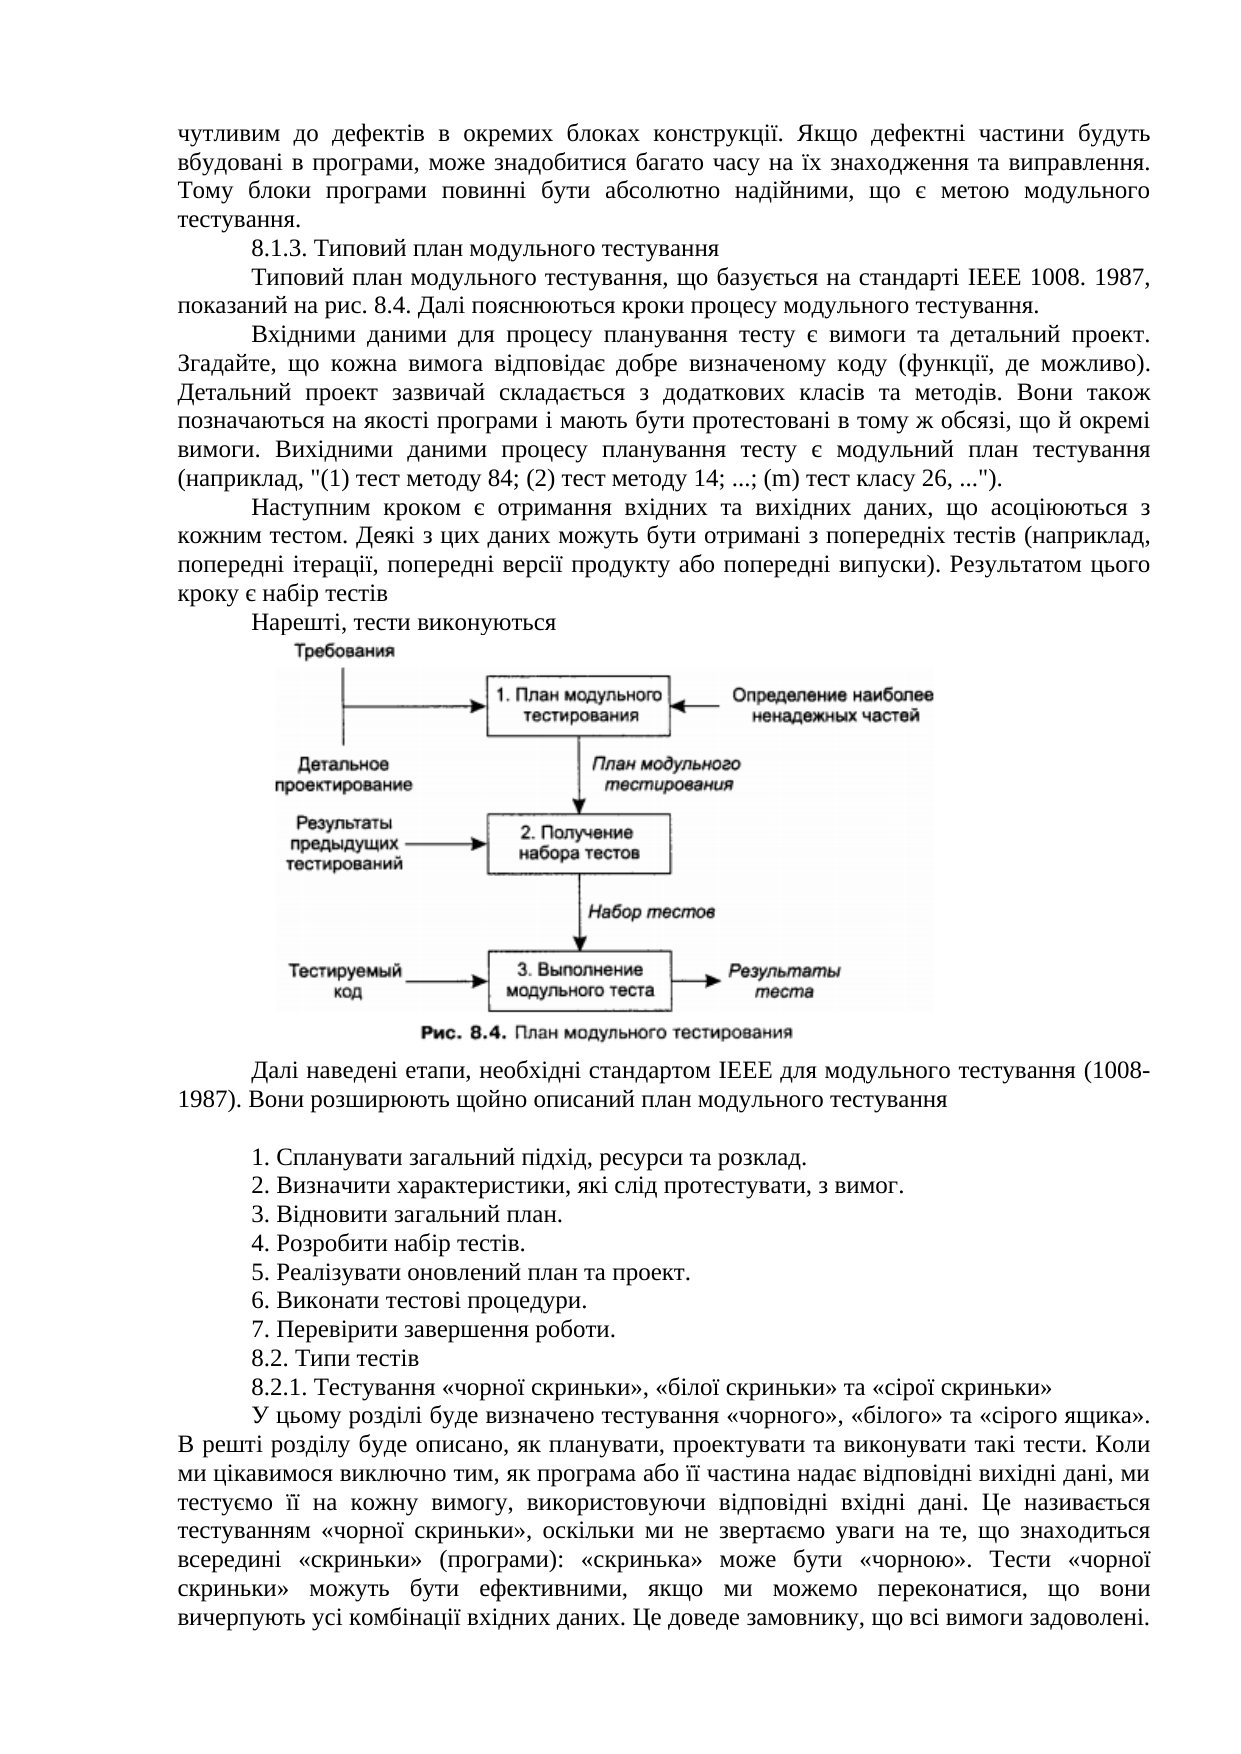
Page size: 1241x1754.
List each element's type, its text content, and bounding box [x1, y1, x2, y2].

picture [251, 635, 957, 1056]
text Вхідними даними для процесу планування тесту є вимоги та детальний проект. Згадайте, що кожна вимога відповідає добре визначеному коду (функції, де можливо). Детальний проект зазвичай складається з додаткових класів та методів. Вони також позначаються на якості програми і мають бути протестовані в тому ж обсязі, що й окремі вимоги. Вихідними даними процесу планування тесту є модульний план тестування (наприклад, "(1) тест методу 84; (2) тест методу 14; ...; (m) тест класу 26, ..."). [177, 319, 1152, 492]
text Типовий план модульного тестування, що базується на стандарті IEEE 1008. 1987, показаний на рис. 8.4. Далі пояснюються кроки процесу модульного тестування. [177, 262, 1152, 319]
text Нарешті, тести виконуються [177, 607, 1152, 636]
text 8.2. Типи тестів [177, 1343, 1152, 1372]
text 1. Спланувати загальний підхід, ресурси та розклад. [177, 1142, 1152, 1171]
text 8.2.1. Тестування «чорної скриньки», «білої скриньки» та «сірої скриньки» [177, 1372, 1152, 1401]
text 2. Визначити характеристики, які слід протестувати, з вимог. [177, 1171, 1152, 1199]
text 5. Реалізувати оновлений план та проект. [177, 1257, 1152, 1286]
text 6. Виконати тестові процедури. [177, 1286, 1152, 1314]
text 7. Перевірити завершення роботи. [177, 1314, 1152, 1343]
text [177, 1401, 1152, 1631]
text Далі наведені етапи, необхідні стандартом IEEE для модульного тестування (1008-1987). Вони розширюють щойно описаний план модульного тестування [177, 1056, 1152, 1113]
text 8.1.3. Типовий план модульного тестування [177, 233, 1152, 262]
text 4. Розробити набір тестів. [177, 1228, 1152, 1257]
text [177, 118, 1152, 233]
text 3. Відновити загальний план. [177, 1199, 1152, 1228]
text Наступним кроком є ​​отримання вхідних та вихідних даних, що асоціюються з кожним тестом. Деякі з цих даних можуть бути отримані з попередніх тестів (наприклад, попередні ітерації, попередні версії продукту або попередні випуски). Результатом цього кроку є набір тестів [177, 492, 1152, 607]
